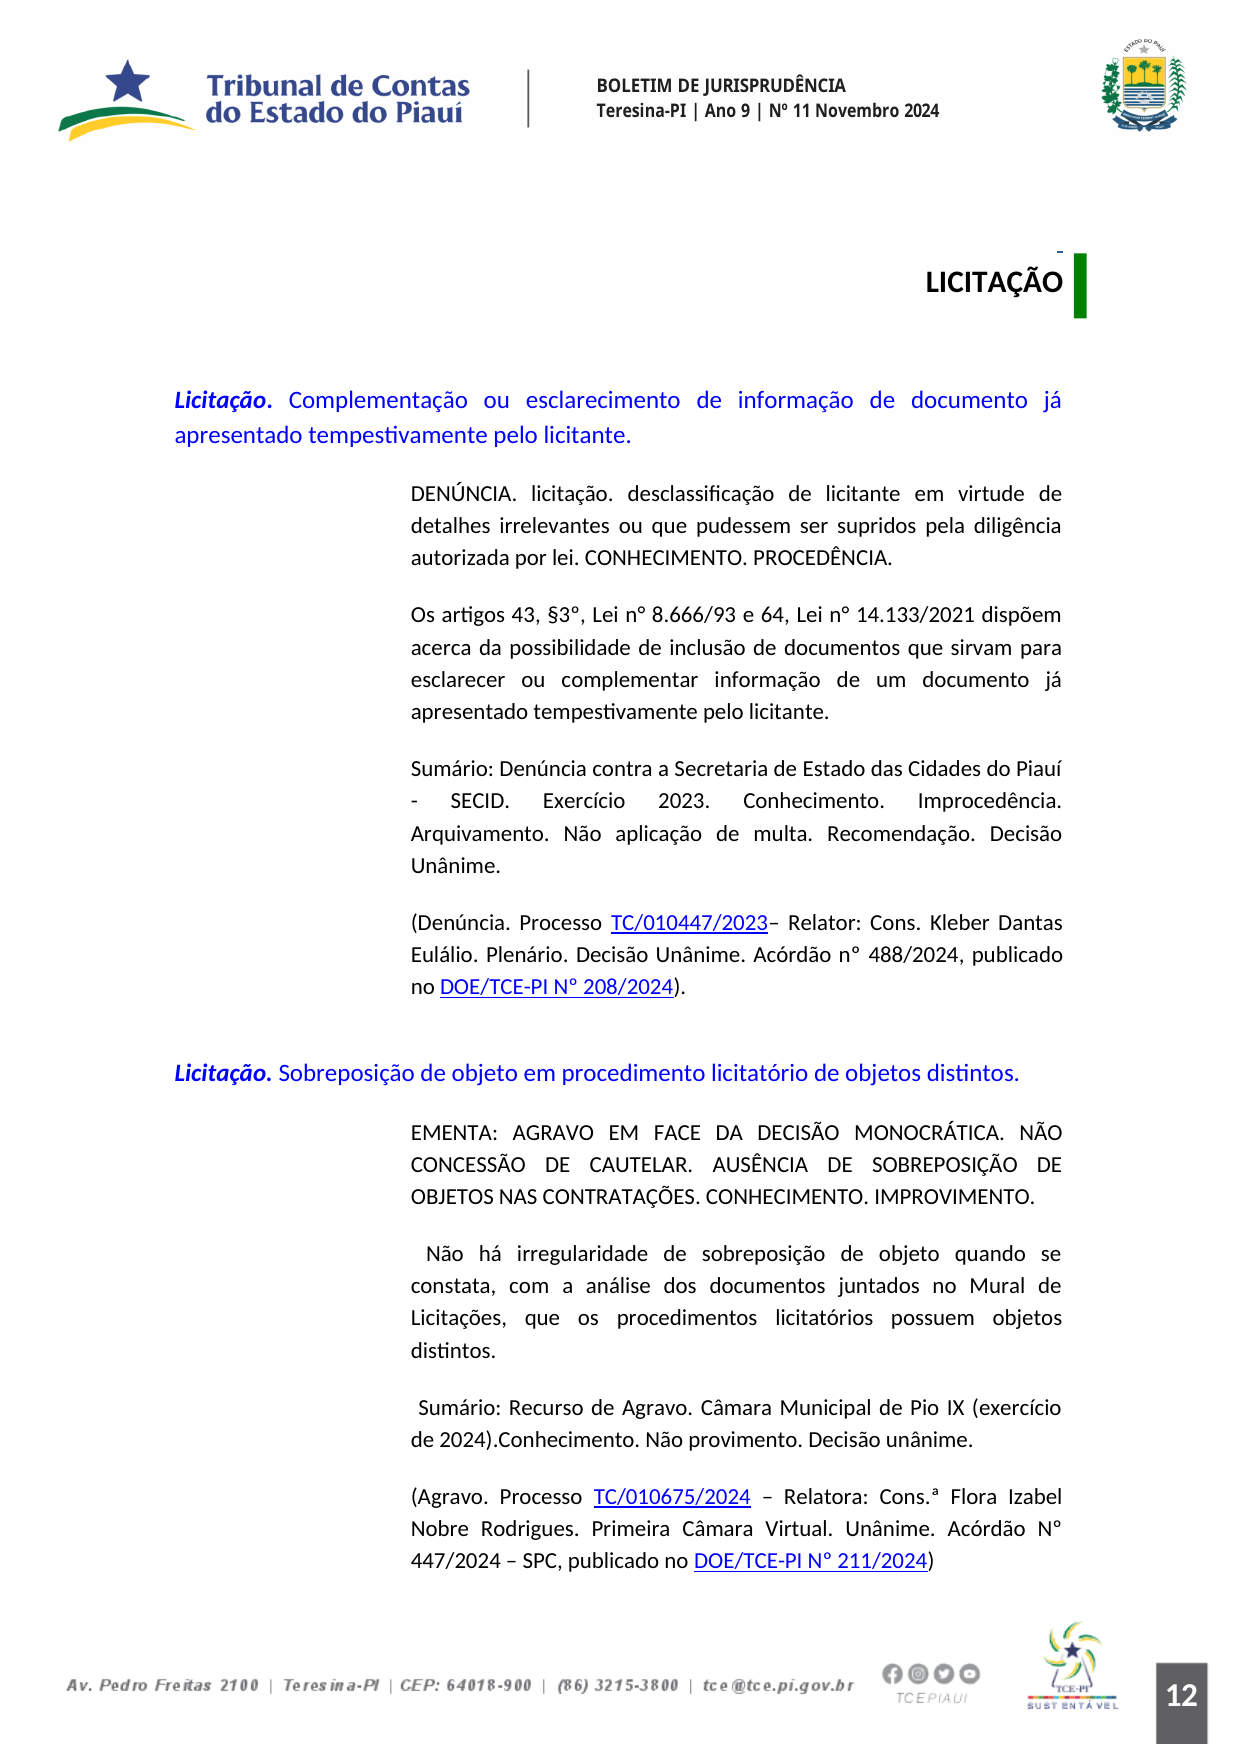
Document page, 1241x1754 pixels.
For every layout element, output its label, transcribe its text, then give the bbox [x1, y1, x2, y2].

text Os artigos 43, §3º, Lei n° 8.666/93 e 64, Lei n° 14.133/2021 dispõem acerca da possibilidade de inclusão de documentos que sirvam para esclarecer ou complementar informação de um documento já apresentado tempestivamente pelo licitante. [411, 601, 1063, 725]
text (Denúncia. Processo TC/010447/2023– Relator: Cons. Kleber Dantas Eulálio. Plenário. Decisão Unânime. Acórdão nº 488/2024, publicado no DOE/TCE-PI Nº 208/2024). [411, 908, 1063, 1000]
text Sumário: Recurso de Agravo. Câmara Municipal de Pio IX (exercício de 2024).Conhecimento. Não provimento. Decisão unânime. [411, 1393, 1063, 1453]
picture [2, 1610, 1241, 1744]
picture [2, 1, 1241, 181]
subtitle Licitação. Sobreposição de objeto em procedimento licitatório de objetos distintos. [174, 1058, 1063, 1088]
subtitle Licitação. Complementação ou esclarecimento de informação de documento já apresentado tempestivamente pelo licitante. [174, 384, 1063, 449]
text (Agravo. Processo TC/010675/2024 – Relatora: Cons.ª Flora Izabel Nobre Rodrigues. Primeira Câmara Virtual. Unânime. Acórdão Nº 447/2024 – SPC, publicado no DOE/TCE-PI Nº 211/2024) [411, 1482, 1063, 1575]
text EMENTA: AGRAVO EM FACE DA DECISÃO MONOCRÁTICA. NÃO CONCESSÃO DE CAUTELAR. AUSÊNCIA DE SOBREPOSIÇÃO DE OBJETOS NAS CONTRATAÇÕES. CONHECIMENTO. IMPROVIMENTO. [411, 1118, 1063, 1210]
text DENÚNCIA. licitação. desclassificação de licitante em virtude de detalhes irrelevantes ou que pudessem ser supridos pela diligência autorizada por lei. CONHECIMENTO. PROCEDÊNCIA. [411, 479, 1063, 571]
text Não há irregularidade de sobreposição de objeto quando se constata, com a análise dos documentos juntados no Mural de Licitações, que os procedimentos licitatórios possuem objetos distintos. [411, 1239, 1063, 1364]
subtitle LICITAÇÃO [174, 223, 1063, 300]
text Sumário: Denúncia contra a Secretaria de Estado das Cidades do Piauí - SECID. Exercício 2023. Conhecimento. Improcedência. Arquivamento. Não aplicação de multa. Recomendação. Decisão Unânime. [411, 754, 1063, 879]
